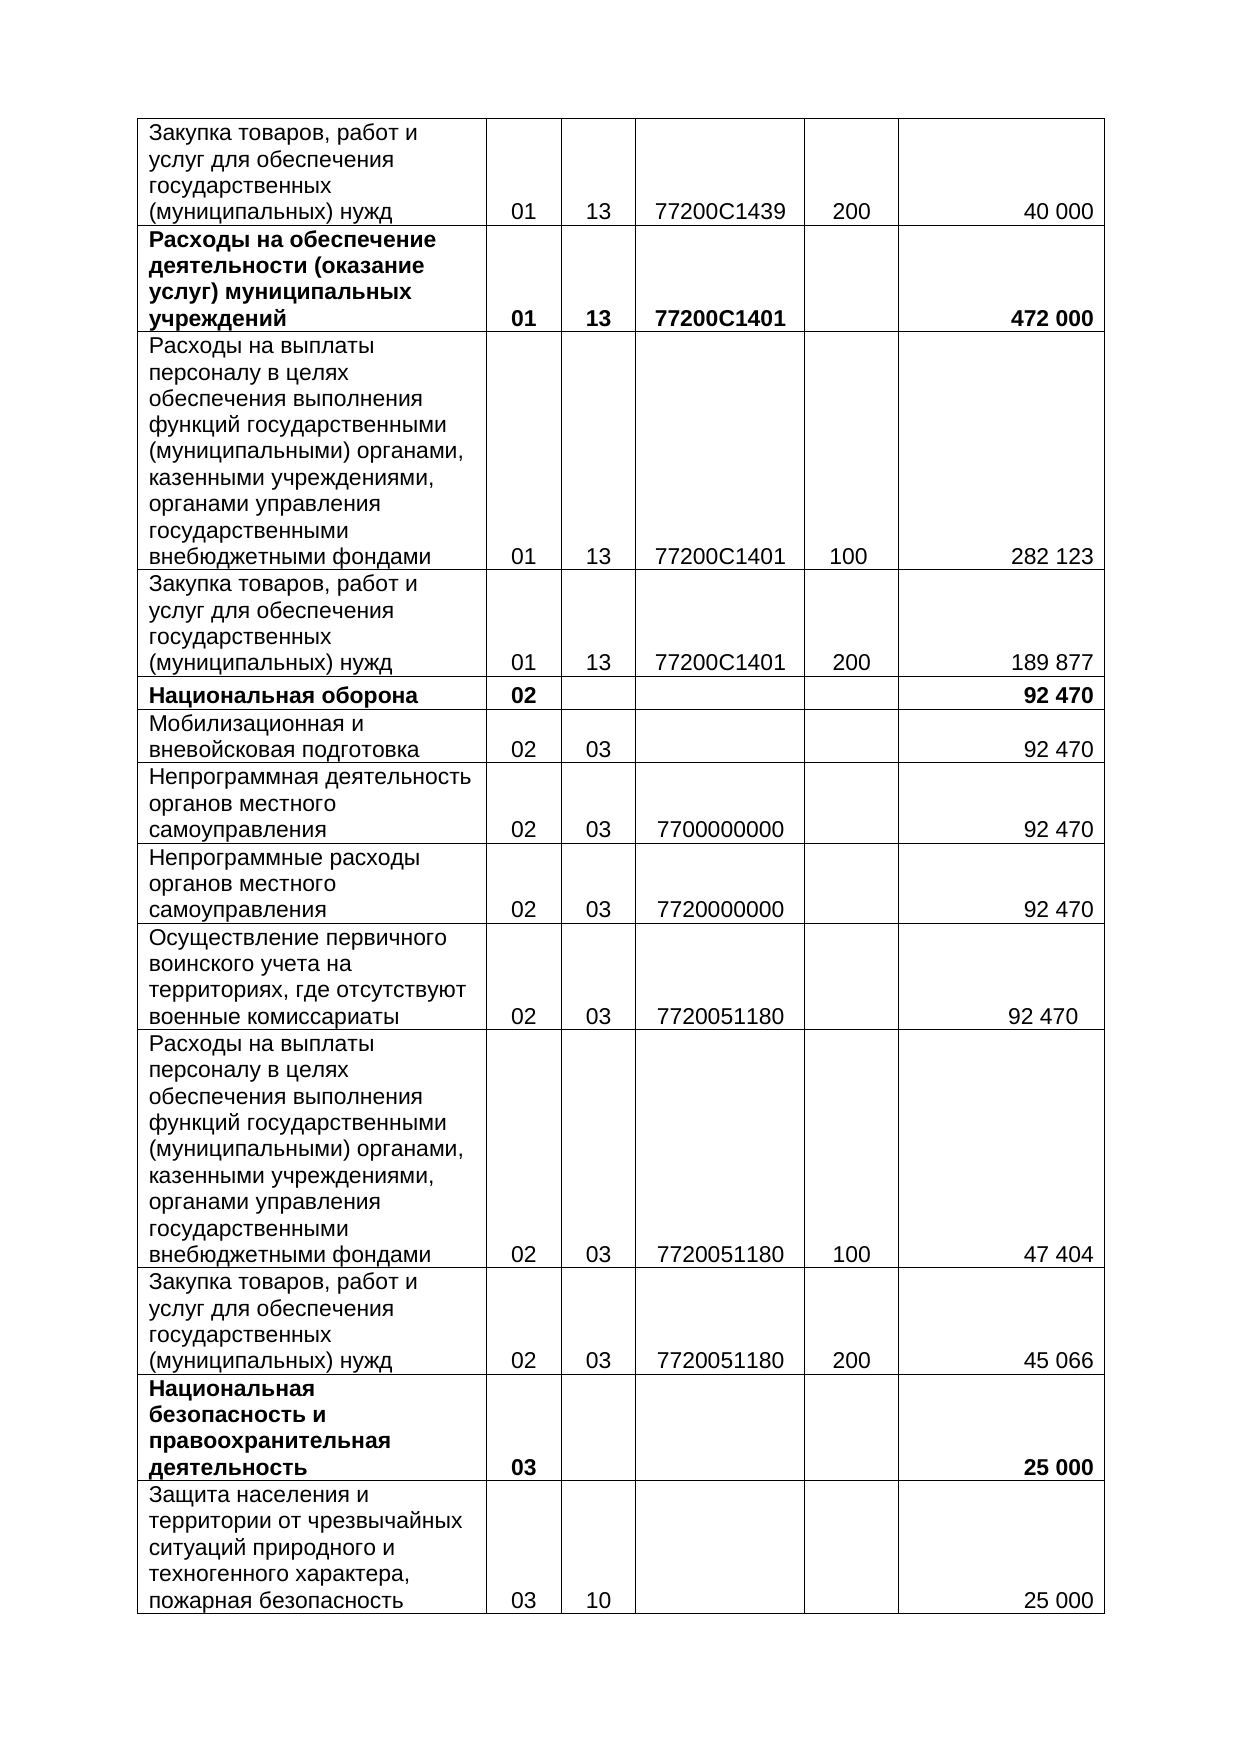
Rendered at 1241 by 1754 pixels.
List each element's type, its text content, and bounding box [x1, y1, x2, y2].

table_cell 02 [487, 763, 561, 842]
table_cell 02 [487, 677, 561, 708]
table_cell 13 [562, 119, 635, 224]
table_cell 282 123 [899, 332, 1104, 569]
table_cell 10 [562, 1481, 635, 1613]
table_cell 03 [562, 844, 635, 922]
table_cell 03 [562, 924, 635, 1029]
table_cell 100 [805, 1030, 898, 1267]
table_cell [805, 844, 898, 922]
table_cell 13 [562, 226, 635, 331]
table_cell Защита населения и территории от чрезвычайных ситуаций природного и техногенного характера, пожарная безопасность [138, 1481, 486, 1613]
table_cell 01 [487, 570, 561, 676]
table_cell 25 000 [899, 1481, 1104, 1613]
table_cell [562, 1375, 635, 1480]
table_cell [805, 763, 898, 842]
table_cell 92 470 [899, 710, 1104, 762]
table_cell 03 [562, 710, 635, 762]
table_cell Расходы на выплаты персоналу в целях обеспечения выполнения функций государственными (муниципальными) органами, казенными учреждениями, органами управления государственными внебюджетными фондами [138, 332, 486, 569]
table_cell 02 [487, 844, 561, 922]
table_cell 03 [487, 1481, 561, 1613]
table_cell 45 066 [899, 1268, 1104, 1374]
table_cell 7700000000 [636, 763, 804, 842]
table_cell 40 000 [899, 119, 1104, 224]
table_cell 03 [487, 1375, 561, 1480]
table_cell 13 [562, 570, 635, 676]
table_cell Мобилизационная и вневойсковая подготовка [138, 710, 486, 762]
table_cell 92 470 [899, 677, 1104, 708]
table_cell [636, 677, 804, 708]
table_cell Расходы на обеспечение деятельности (оказание услуг) муниципальных учреждений [138, 226, 486, 331]
table_cell [805, 677, 898, 708]
table_cell 7720051180 [636, 1030, 804, 1267]
table_cell 01 [487, 226, 561, 331]
table_cell Национальная оборона [138, 677, 486, 708]
table_cell 03 [562, 1268, 635, 1374]
table_cell 47 404 [899, 1030, 1104, 1267]
table_cell [636, 1375, 804, 1480]
table_cell 02 [487, 710, 561, 762]
table_cell 7720000000 [636, 844, 804, 922]
table_cell [805, 1375, 898, 1480]
table_cell 100 [805, 332, 898, 569]
table_cell [805, 924, 898, 1029]
table_cell [562, 677, 635, 708]
table_cell [636, 710, 804, 762]
table_cell [636, 1481, 804, 1613]
table_cell 189 877 [899, 570, 1104, 676]
table_cell [805, 226, 898, 331]
table_cell 200 [805, 570, 898, 676]
table_cell 92 470 [899, 844, 1104, 922]
table_cell Расходы на выплаты персоналу в целях обеспечения выполнения функций государственными (муниципальными) органами, казенными учреждениями, органами управления государственными внебюджетными фондами [138, 1030, 486, 1267]
table_cell 200 [805, 1268, 898, 1374]
table_cell 200 [805, 119, 898, 224]
table_cell 03 [562, 1030, 635, 1267]
table_cell 01 [487, 332, 561, 569]
table_cell Непрограммная деятельность органов местного самоуправления [138, 763, 486, 842]
table_cell Национальная безопасность и правоохранительная деятельность [138, 1375, 486, 1480]
table_cell Осуществление первичного воинского учета на территориях, где отсутствуют военные комиссариаты [138, 924, 486, 1029]
table_cell [805, 1481, 898, 1613]
table_cell 77200С1401 [636, 226, 804, 331]
table_cell 13 [562, 332, 635, 569]
table_cell [805, 710, 898, 762]
table_cell 77200С1401 [636, 332, 804, 569]
table_cell Закупка товаров, работ и услуг для обеспечения государственных (муниципальных) нужд [138, 570, 486, 676]
table_cell Закупка товаров, работ и услуг для обеспечения государственных (муниципальных) нужд [138, 119, 486, 224]
table_cell 03 [562, 763, 635, 842]
table_cell 02 [487, 924, 561, 1029]
table_cell 77200С1439 [636, 119, 804, 224]
table_cell 77200С1401 [636, 570, 804, 676]
table_cell Непрограммные расходы органов местного самоуправления [138, 844, 486, 922]
table_cell 02 [487, 1030, 561, 1267]
table_cell 472 000 [899, 226, 1104, 331]
table_cell 92 470 [899, 924, 1104, 1029]
table_cell 01 [487, 119, 561, 224]
table_cell 7720051180 [636, 924, 804, 1029]
table_cell Закупка товаров, работ и услуг для обеспечения государственных (муниципальных) нужд [138, 1268, 486, 1374]
table_cell 25 000 [899, 1375, 1104, 1480]
table_cell 02 [487, 1268, 561, 1374]
table_cell 7720051180 [636, 1268, 804, 1374]
table_cell 92 470 [899, 763, 1104, 842]
